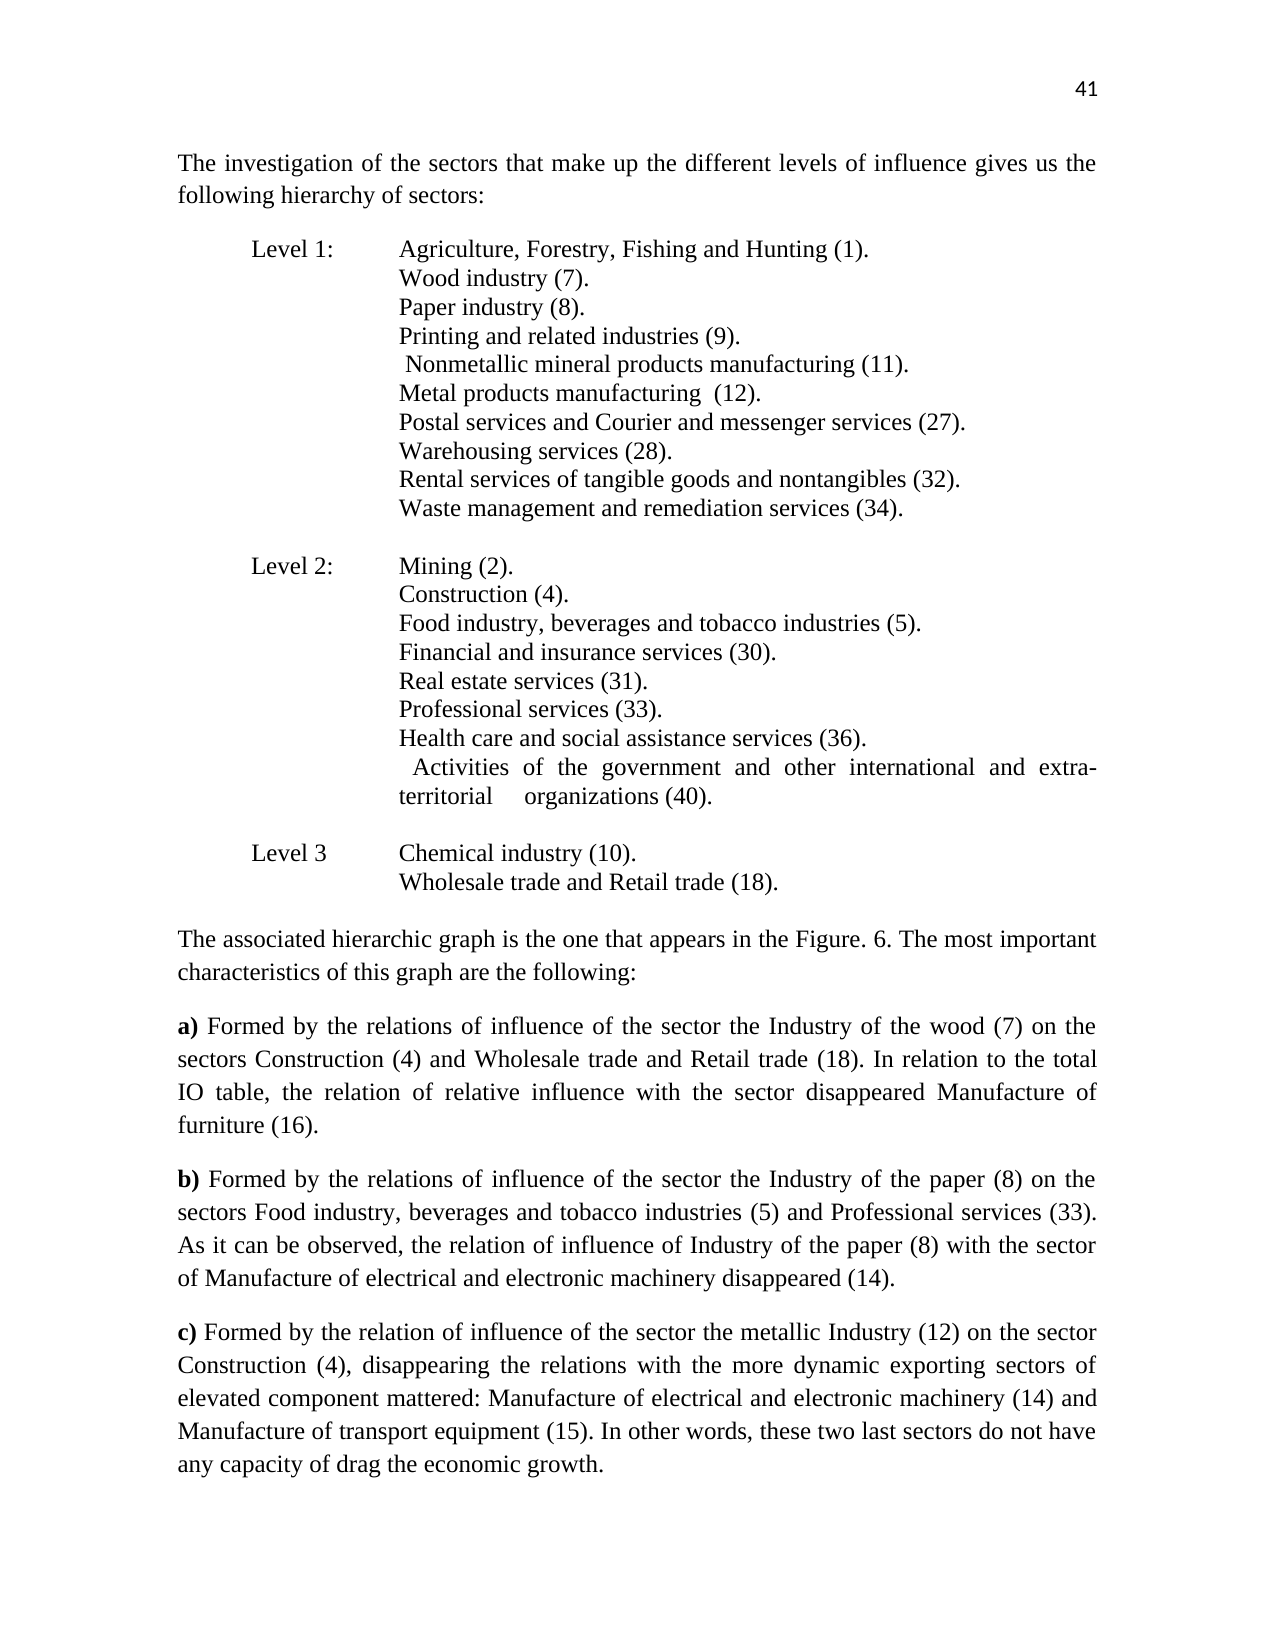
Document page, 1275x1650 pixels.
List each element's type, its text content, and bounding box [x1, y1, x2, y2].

text Food industry, beverages and tobacco industries (5). [177, 608, 1098, 637]
text Real estate services (31). [251, 666, 1098, 694]
text b) Formed by the relations of influence of the sector the Industry of the paper (8) on the sectors Food industry, beverages and tobacco industries (5) and Professional services (33). As it can be observed, the relation of influence of Industry of the paper (8) with the sector of Manufacture of electrical and electronic machinery disappeared (14). [177, 1164, 1098, 1292]
text a) Formed by the relations of influence of the sector the Industry of the wood (7) on the sectors Construction (4) and Wholesale trade and Retail trade (18). In relation to the total IO table, the relation of relative influence with the sector disappeared Manufacture of furniture (16). [177, 1011, 1098, 1139]
text Level 2: Mining (2). [177, 551, 1098, 579]
text Nonmetallic mineral products manufacturing (11). [251, 349, 1098, 378]
text Postal services and Courier and messenger services (27). [251, 407, 1098, 436]
text Waste management and remediation services (34). [251, 493, 1098, 522]
text Activities of the government and other international and extra-territorial organizations (40). [398, 752, 1098, 809]
text Financial and insurance services (30). [251, 637, 1098, 666]
text Printing and related industries (9). [251, 321, 1098, 349]
text Wood industry (7). [177, 263, 1098, 292]
text Paper industry (8). [251, 292, 1098, 321]
text Level 3 Chemical industry (10). [177, 838, 1098, 867]
text The investigation of the sectors that make up the different levels of influence gives us the following hierarchy of sectors: [177, 148, 1098, 209]
text Health care and social assistance services (36). [251, 723, 1098, 752]
text The associated hierarchic graph is the one that appears in the Figure. 6. The most important characteristics of this graph are the following: [177, 924, 1098, 986]
text Rental services of tangible goods and nontangibles (32). [251, 464, 1098, 493]
text Level 1: Agriculture, Forestry, Fishing and Hunting (1). [177, 234, 1098, 263]
text Warehousing services (28). [251, 436, 1098, 464]
text Construction (4). [177, 579, 1098, 608]
text c) Formed by the relation of influence of the sector the metallic Industry (12) on the sector Construction (4), disappearing the relations with the more dynamic exporting sectors of elevated component mattered: Manufacture of electrical and electronic machinery (14) and Manufacture of transport equipment (15). In other words, these two last sectors do not have any capacity of drag the economic growth. [177, 1317, 1098, 1478]
text Wholesale trade and Retail trade (18). [177, 867, 1098, 896]
text Metal products manufacturing (12). [251, 378, 1098, 407]
text Professional services (33). [251, 694, 1098, 723]
